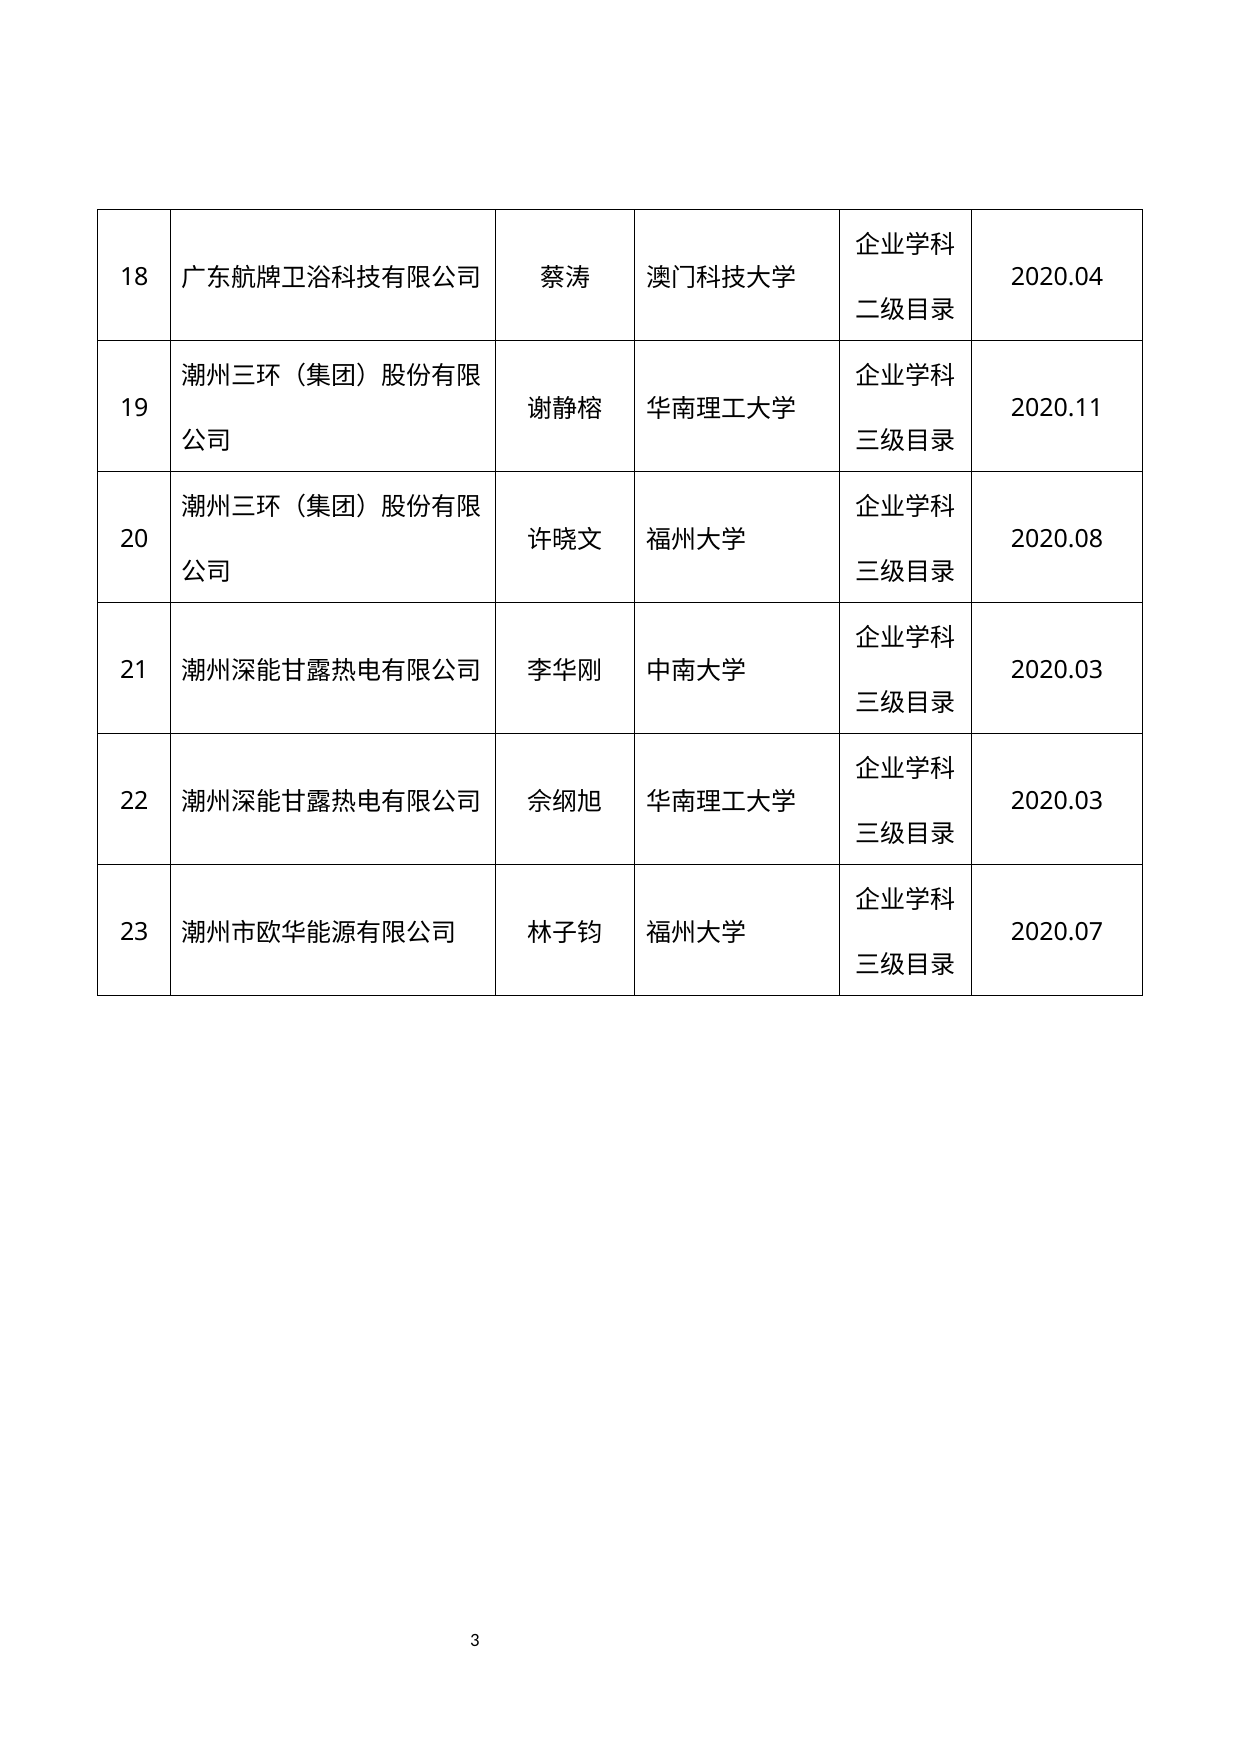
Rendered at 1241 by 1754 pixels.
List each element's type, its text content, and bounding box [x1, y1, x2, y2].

table_cell 23 [98, 865, 170, 995]
table_cell 21 [98, 603, 170, 733]
table_cell 潮州深能甘露热电有限公司 [171, 734, 495, 864]
table_cell 许晓文 [496, 472, 634, 602]
table_cell 企业学科三级目录 [840, 603, 971, 733]
table_cell 2020.03 [972, 734, 1142, 864]
table_cell 19 [98, 341, 170, 471]
table_cell 中南大学 [635, 603, 839, 733]
table_cell 2020.11 [972, 341, 1142, 471]
table_cell 企业学科三级目录 [840, 341, 971, 471]
table_cell 2020.08 [972, 472, 1142, 602]
table_cell 林子钧 [496, 865, 634, 995]
table_cell 潮州深能甘露热电有限公司 [171, 603, 495, 733]
table_cell 澳门科技大学 [635, 210, 839, 340]
table_cell 佘纲旭 [496, 734, 634, 864]
table_cell 企业学科三级目录 [840, 734, 971, 864]
table_cell 李华刚 [496, 603, 634, 733]
table_cell 2020.04 [972, 210, 1142, 340]
table_cell 蔡涛 [496, 210, 634, 340]
table_cell 企业学科三级目录 [840, 865, 971, 995]
table_cell 2020.03 [972, 603, 1142, 733]
table_cell 福州大学 [635, 865, 839, 995]
table_cell 2020.07 [972, 865, 1142, 995]
table_cell 潮州三环（集团）股份有限公司 [171, 472, 495, 602]
table_cell 20 [98, 472, 170, 602]
table_cell 22 [98, 734, 170, 864]
table_cell 华南理工大学 [635, 734, 839, 864]
table_cell 华南理工大学 [635, 341, 839, 471]
table_cell 福州大学 [635, 472, 839, 602]
table_cell 潮州三环（集团）股份有限公司 [171, 341, 495, 471]
table_cell 企业学科二级目录 [840, 210, 971, 340]
table_cell 潮州市欧华能源有限公司 [171, 865, 495, 995]
table_cell 18 [98, 210, 170, 340]
table_cell 企业学科三级目录 [840, 472, 971, 602]
table_cell 广东航牌卫浴科技有限公司 [171, 210, 495, 340]
table_cell 谢静榕 [496, 341, 634, 471]
